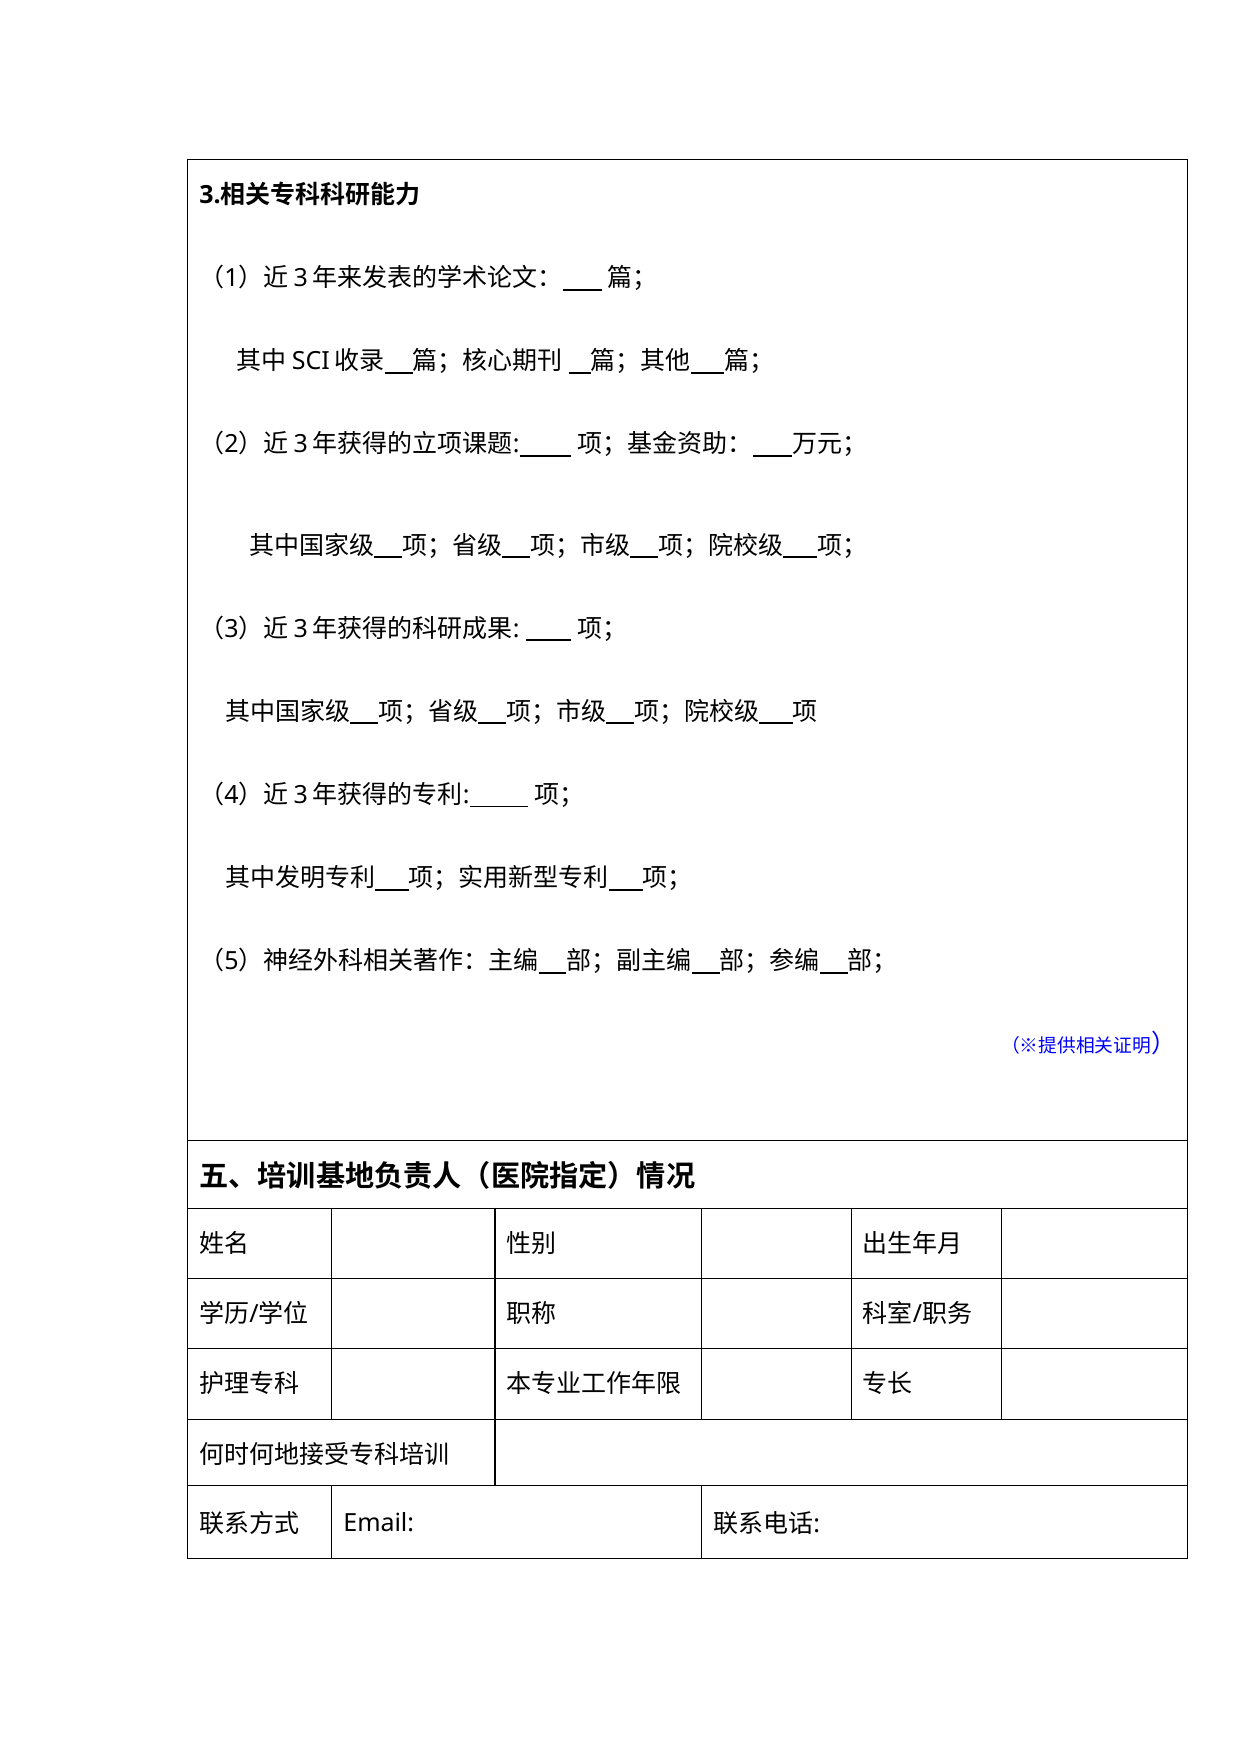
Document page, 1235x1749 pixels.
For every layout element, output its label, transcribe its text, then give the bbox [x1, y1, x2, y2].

table_cell 联系电话: [702, 1486, 1187, 1558]
table_cell 职称 [496, 1279, 701, 1348]
table_cell 何时何地接受专科培训 [188, 1420, 494, 1485]
table_cell Email: [332, 1486, 701, 1558]
table_cell 专长 [852, 1349, 1001, 1419]
table_cell 姓名 [188, 1209, 331, 1278]
table_cell [1002, 1209, 1187, 1278]
table_cell [332, 1209, 494, 1278]
table_cell 学历/学位 [188, 1279, 331, 1348]
table_cell [1002, 1349, 1187, 1419]
table_cell [702, 1279, 851, 1348]
table_cell [332, 1349, 494, 1419]
table_cell [332, 1279, 494, 1348]
table_cell [1002, 1279, 1187, 1348]
table_cell 护理专科 [188, 1349, 331, 1419]
table_cell 性别 [496, 1209, 701, 1278]
table_cell 联系方式 [188, 1486, 331, 1558]
table_cell [702, 1349, 851, 1419]
table_cell 科室/职务 [852, 1279, 1001, 1348]
table_cell 五、培训基地负责人（医院指定）情况 [188, 1141, 1187, 1208]
table_cell 出生年月 [852, 1209, 1001, 1278]
table_cell 3.相关专科科研能力 （1）近3年来发表的学术论文： 篇； 其中SCI收录 篇；核心期刊 篇；其他 篇； （2）近3年获得的立项课题: 项；基金资助： 万元； 其中国家级 项；省级 项；市级 项；院校级 项； （3）近3年获得的科研成果: 项； 其中国家级 项；省级 项；市级 项；院校级 项 （4）近3年获得的专利: 项； 其中发明专利 项；实用新型专利 项； （5）神经外科相关著作：主编 部；副主编 部；参编 部； （※提供相关证明） [188, 160, 1187, 1139]
table_cell [496, 1420, 1187, 1485]
table_cell [702, 1209, 851, 1278]
table_cell 本专业工作年限 [496, 1349, 701, 1419]
